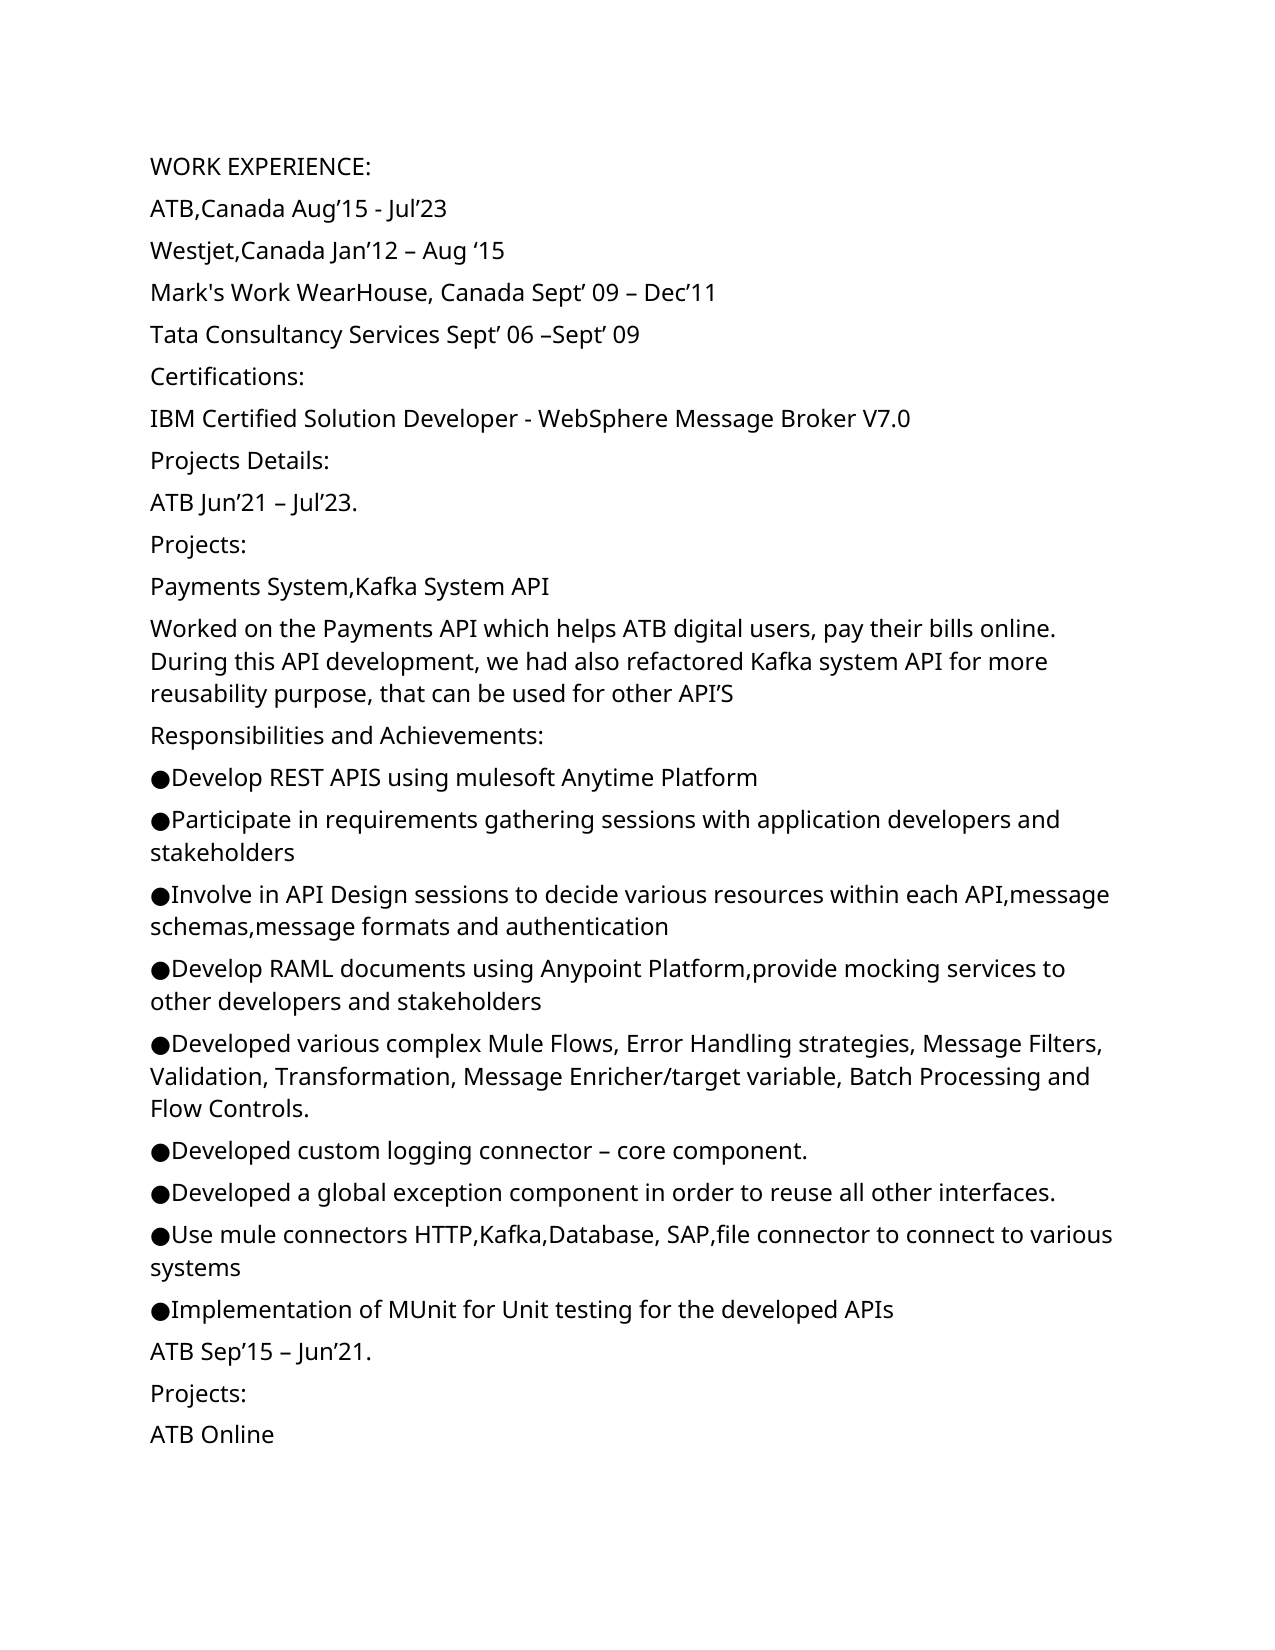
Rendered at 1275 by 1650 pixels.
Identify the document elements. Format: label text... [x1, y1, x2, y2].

text Worked on the Payments API which helps ATB digital users, pay their bills online. During this API development, we had also refactored Kafka system API for more reusability purpose, that can be used for other API’S [150, 612, 1125, 709]
text Tata Consultancy Services Sept’ 06 –Sept’ 09 [150, 318, 1125, 351]
text Payments System,Kafka System API [150, 570, 1125, 602]
text ATB Sep’15 – Jun’21. [150, 1334, 1125, 1367]
text ●Use mule connectors HTTP,Kafka,Database, SAP,file connector to connect to various systems [150, 1218, 1125, 1283]
text IBM Certified Solution Developer - WebSphere Message Broker V7.0 [150, 402, 1125, 434]
text ●Developed various complex Mule Flows, Error Handling strategies, Message Filters, Validation, Transformation, Message Enricher/target variable, Batch Processing and Flow Controls. [150, 1027, 1125, 1124]
text ATB,Canada Aug’15 - Jul’23 [150, 192, 1125, 224]
text Certifications: [150, 360, 1125, 392]
text ●Develop REST APIS using mulesoft Anytime Platform [150, 761, 1125, 793]
text Responsibilities and Achievements: [150, 719, 1125, 752]
text Westjet,Canada Jan’12 – Aug ‘15 [150, 234, 1125, 267]
text ATB Jun’21 – Jul’23. [150, 486, 1125, 518]
text WORK EXPERIENCE: [150, 150, 1125, 183]
text Projects Details: [150, 444, 1125, 476]
text ●Participate in requirements gathering sessions with application developers and stakeholders [150, 803, 1125, 868]
text ●Developed custom logging connector – core component. [150, 1134, 1125, 1166]
text Projects: [150, 1376, 1125, 1409]
text ●Develop RAML documents using Anypoint Platform,provide mocking services to other developers and stakeholders [150, 952, 1125, 1017]
text ATB Online [150, 1418, 1125, 1451]
text ●Developed a global exception component in order to reuse all other interfaces. [150, 1176, 1125, 1208]
text ●Implementation of MUnit for Unit testing for the developed APIs [150, 1292, 1125, 1325]
text Projects: [150, 528, 1125, 560]
text Mark's Work WearHouse, Canada Sept’ 09 – Dec’11 [150, 276, 1125, 308]
text ●Involve in API Design sessions to decide various resources within each API,message schemas,message formats and authentication [150, 877, 1125, 943]
